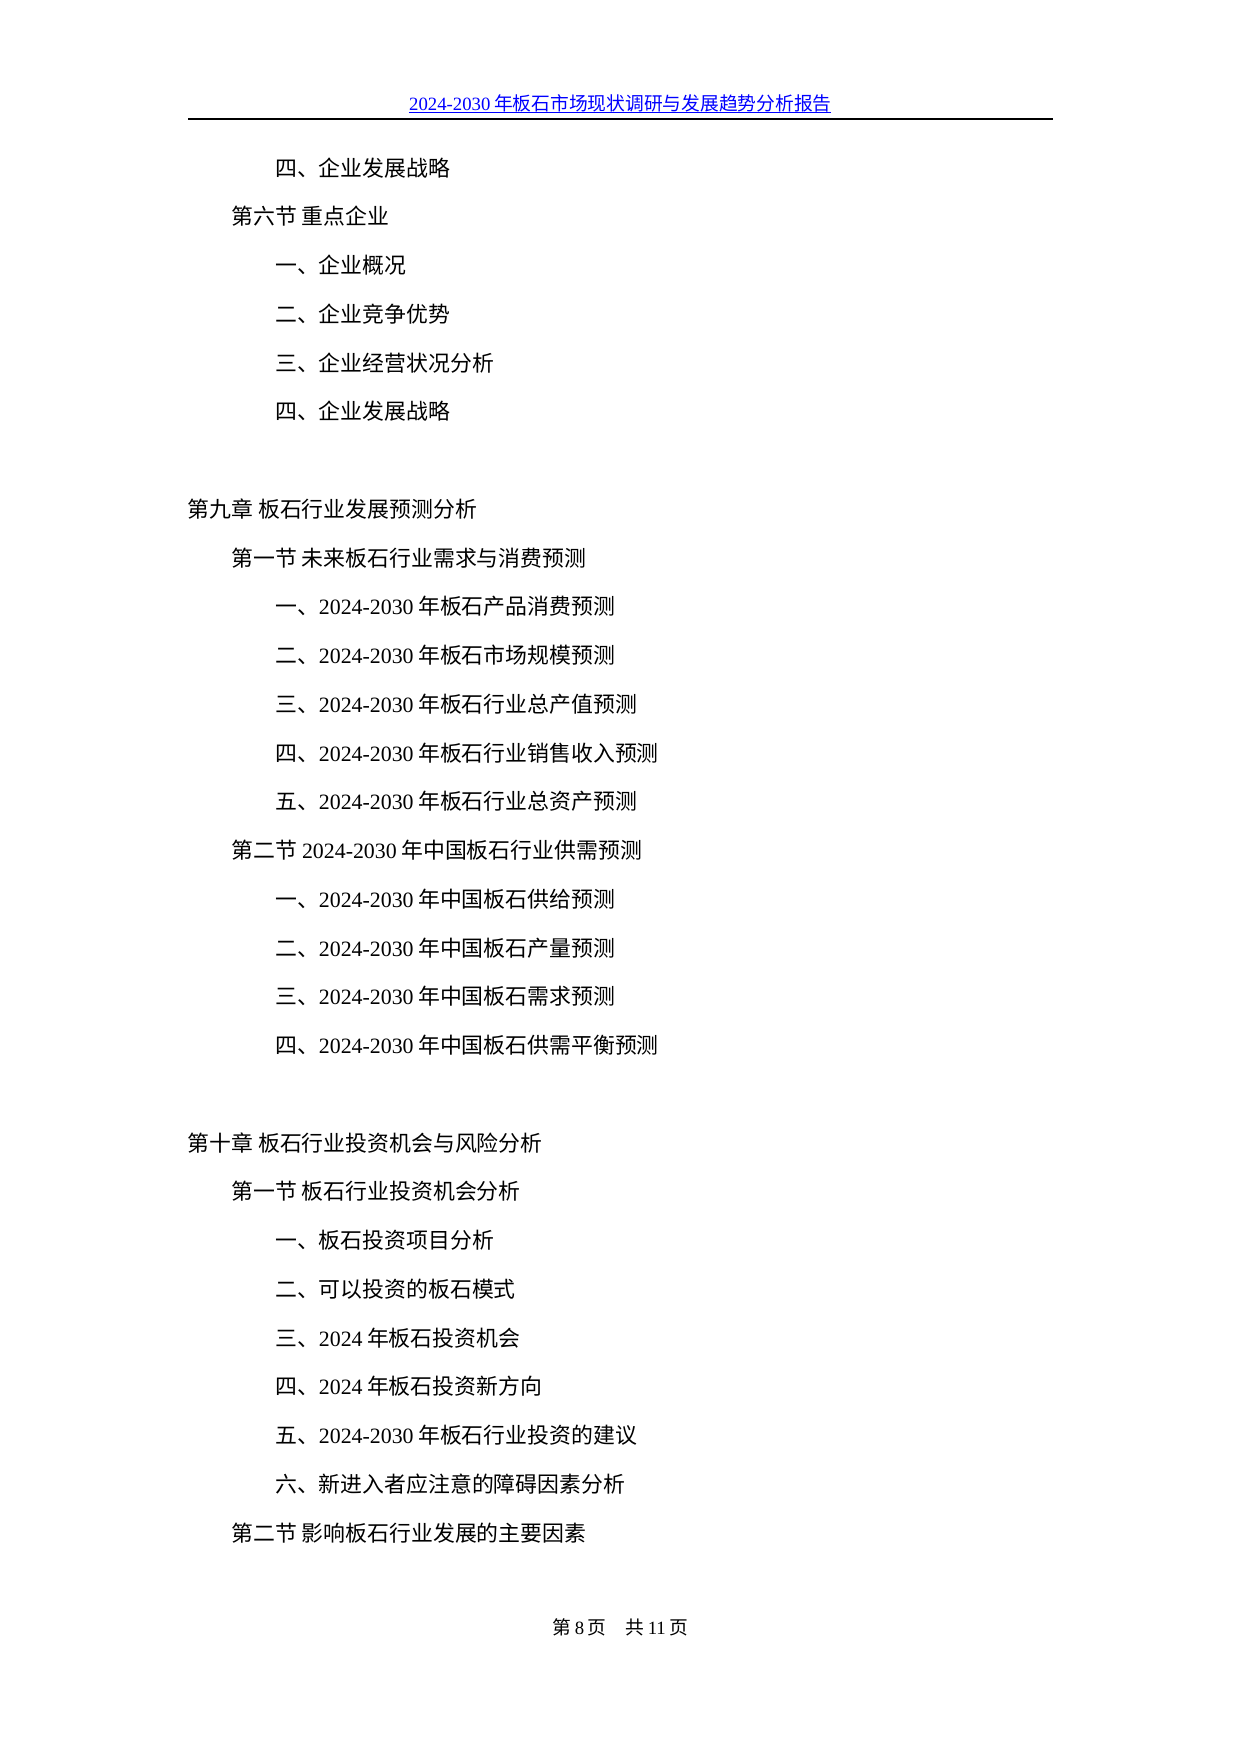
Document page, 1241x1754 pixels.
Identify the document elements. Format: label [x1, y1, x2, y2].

text [187, 150, 1053, 1548]
